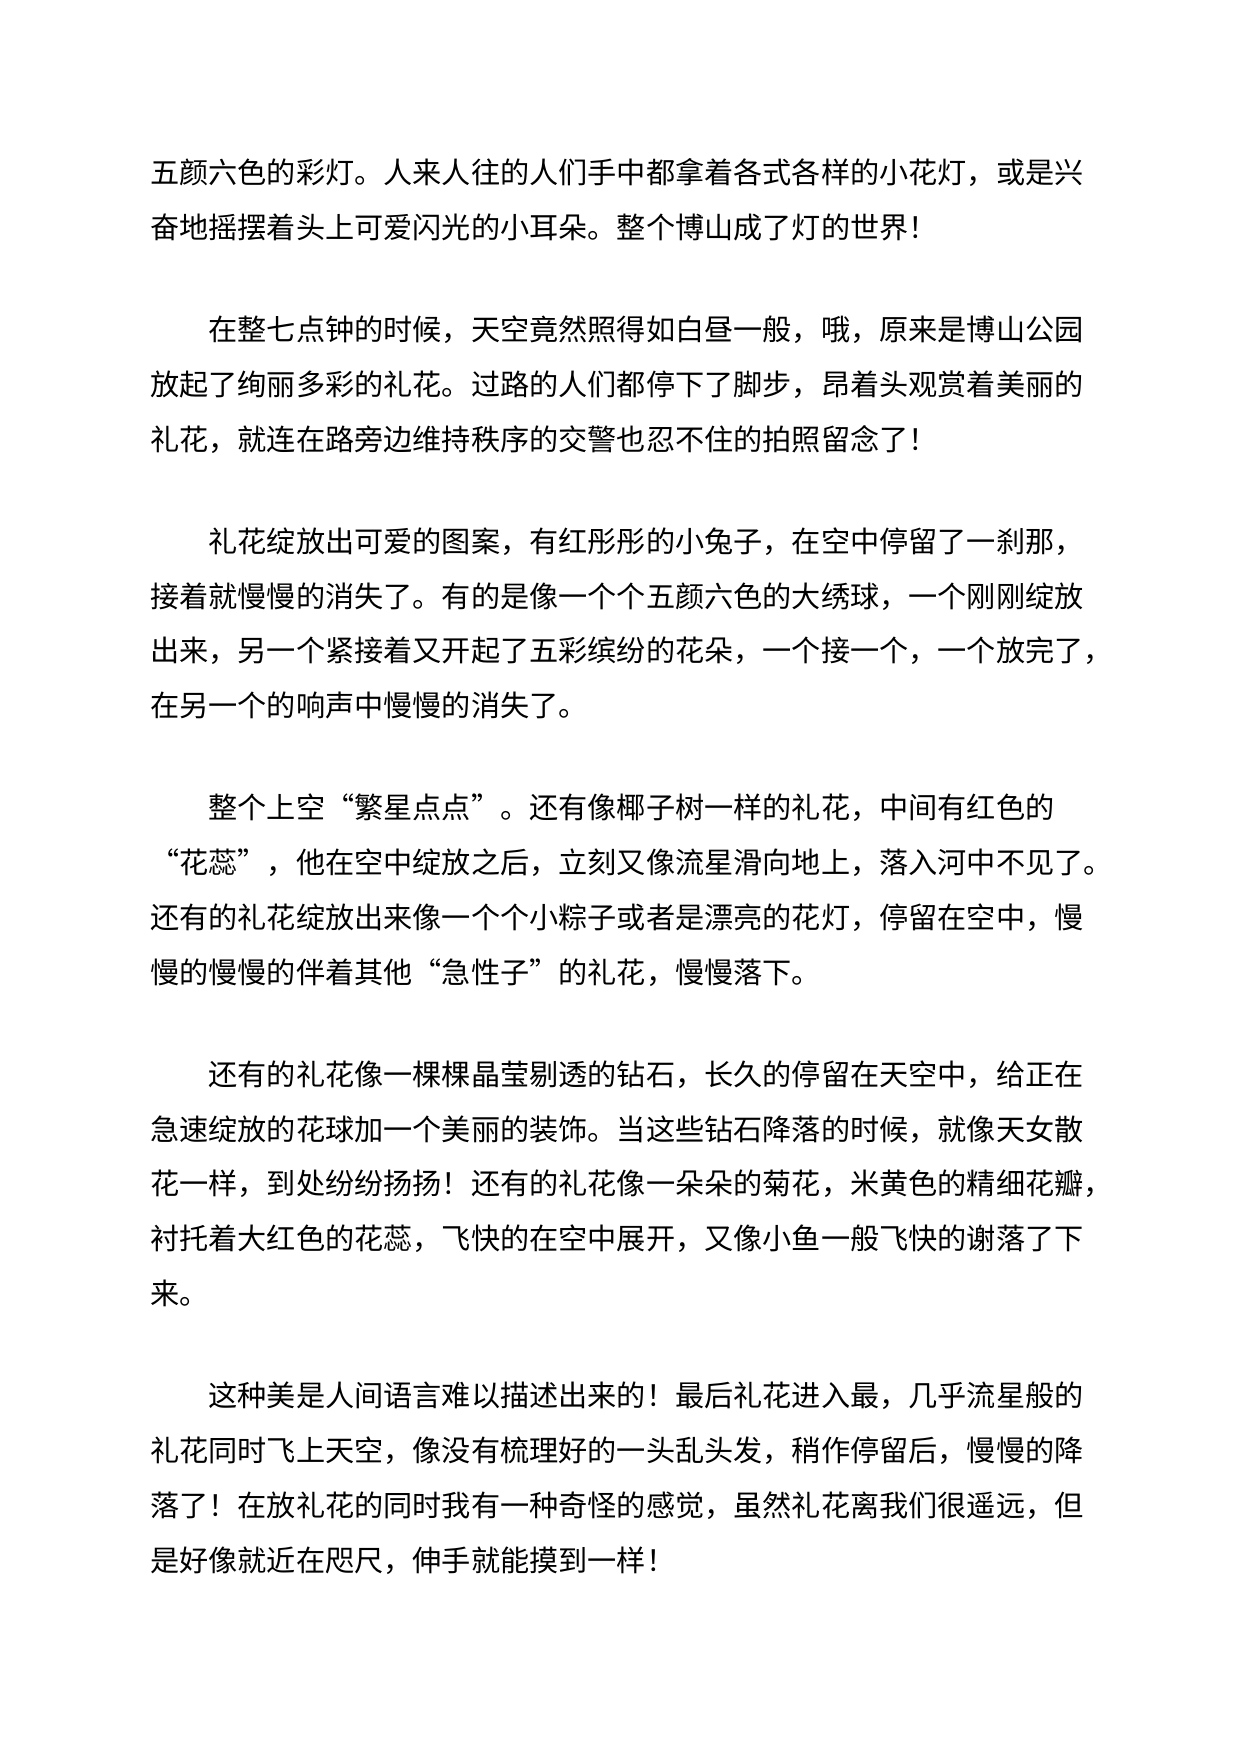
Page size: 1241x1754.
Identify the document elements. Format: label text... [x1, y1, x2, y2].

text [150, 150, 1090, 247]
text 整个上空“繁星点点”。还有像椰子树一样的礼花，中间有红色的“花蕊”，他在空中绽放之后，立刻又像流星滑向地上，落入河中不见了。还有的礼花绽放出来像一个个小粽子或者是漂亮的花灯，停留在空中，慢慢的慢慢的伴着其他“急性子”的礼花，慢慢落下。 [150, 785, 1090, 992]
text 还有的礼花像一棵棵晶莹剔透的钻石，长久的停留在天空中，给正在急速绽放的花球加一个美丽的装饰。当这些钻石降落的时候，就像天女散花一样，到处纷纷扬扬！还有的礼花像一朵朵的菊花，米黄色的精细花瓣，衬托着大红色的花蕊，飞快的在空中展开，又像小鱼一般飞快的谢落了下来。 [150, 1051, 1090, 1313]
text 这种美是人间语言难以描述出来的！最后礼花进入最，几乎流星般的礼花同时飞上天空，像没有梳理好的一头乱头发，稍作停留后，慢慢的降落了！在放礼花的同时我有一种奇怪的感觉，虽然礼花离我们很遥远，但是好像就近在咫尺，伸手就能摸到一样！ [150, 1372, 1090, 1579]
text 在整七点钟的时候，天空竟然照得如白昼一般，哦，原来是博山公园放起了绚丽多彩的礼花。过路的人们都停下了脚步，昂着头观赏着美丽的礼花，就连在路旁边维持秩序的交警也忍不住的拍照留念了！ [150, 307, 1090, 459]
text 礼花绽放出可爱的图案，有红彤彤的小兔子，在空中停留了一刹那，接着就慢慢的消失了。有的是像一个个五颜六色的大绣球，一个刚刚绽放出来，另一个紧接着又开起了五彩缤纷的花朵，一个接一个，一个放完了，在另一个的响声中慢慢的消失了。 [150, 518, 1090, 725]
